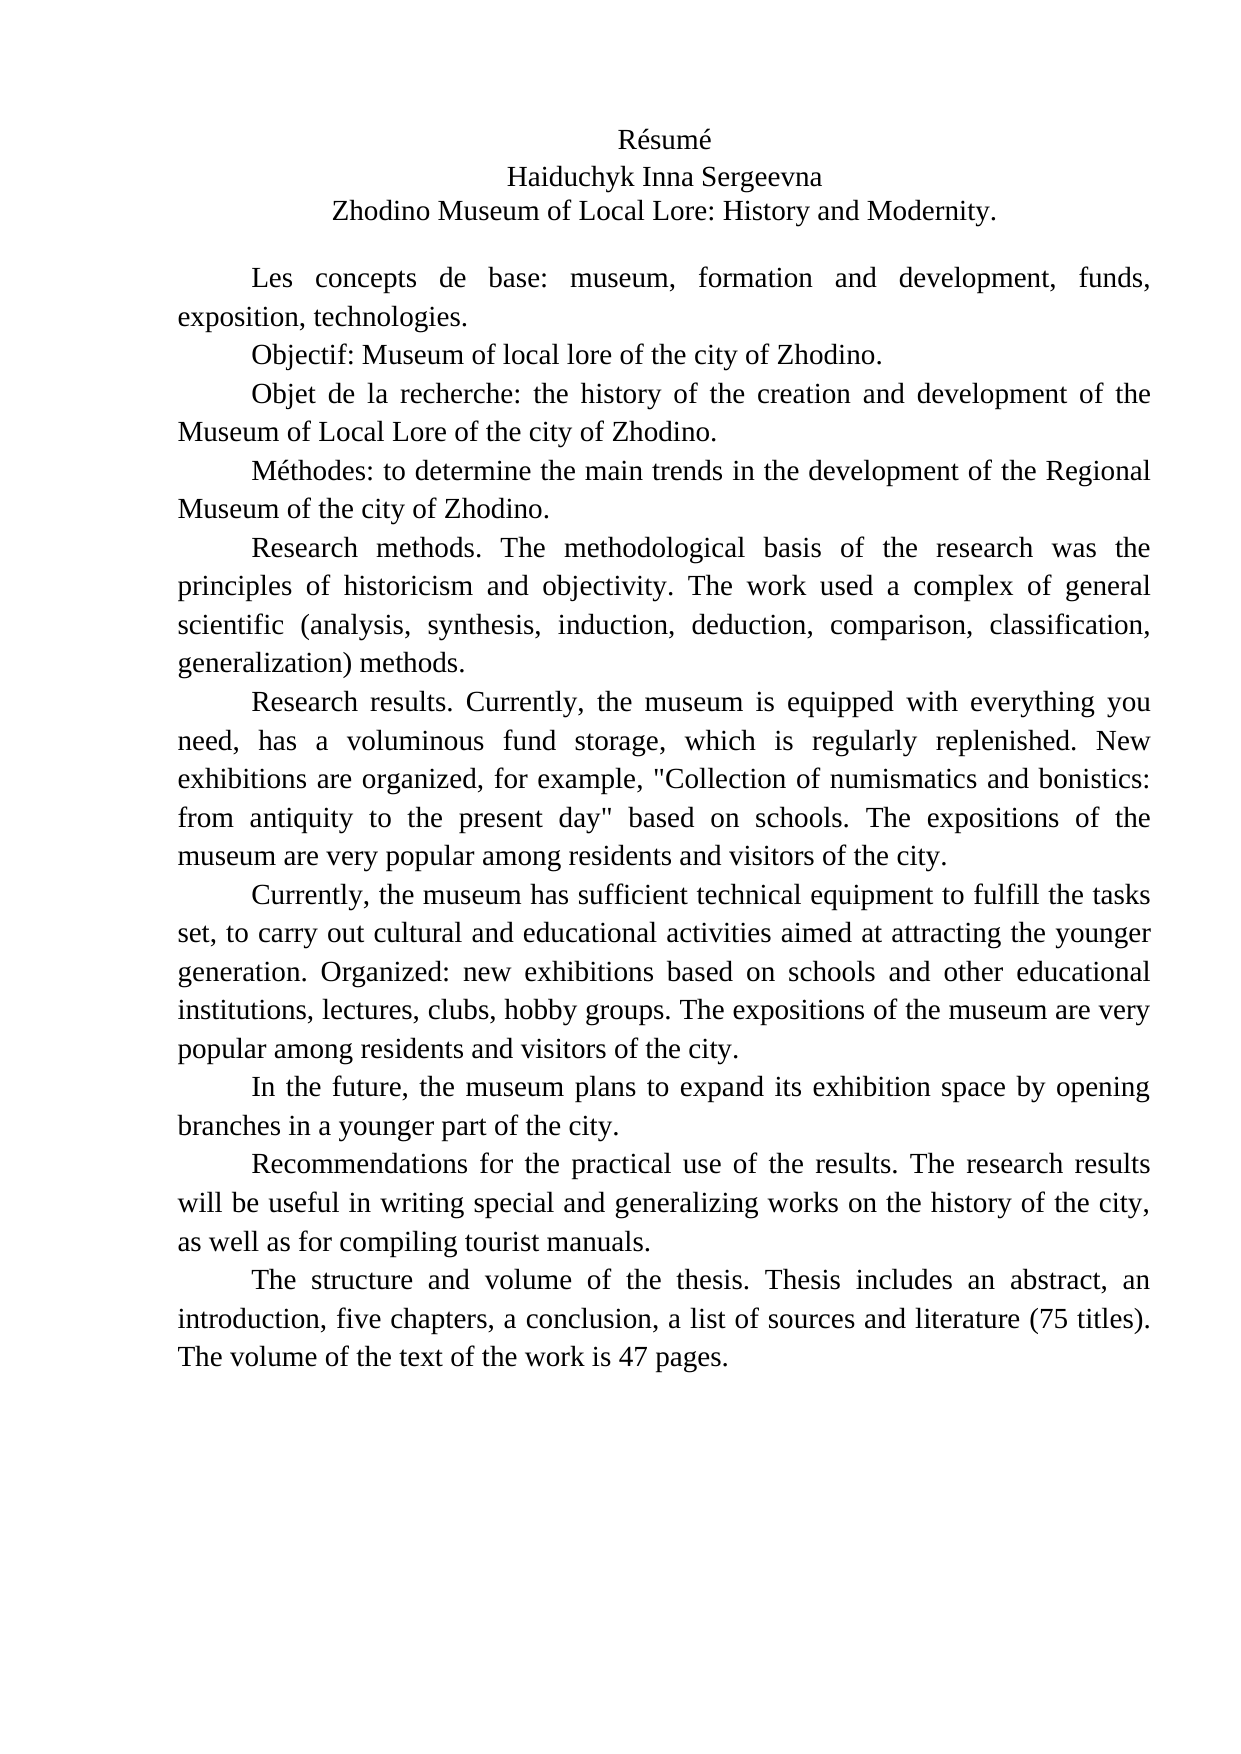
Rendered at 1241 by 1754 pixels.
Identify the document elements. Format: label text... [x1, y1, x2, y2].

text Objectif: Museum of local lore of the city of Zhodino. [177, 337, 1152, 371]
text The structure and volume of the thesis. Thesis includes an abstract, an introduction, five chapters, a conclusion, a list of sources and literature (75 titles). The volume of the text of the work is 47 pages. [177, 1262, 1152, 1373]
text Méthodes: to determine the main trends in the development of the Regional Museum of the city of Zhodino. [177, 453, 1152, 525]
text Currently, the museum has sufficient technical equipment to fulfill the tasks set, to carry out cultural and educational activities aimed at attracting the younger generation. Organized: new exhibitions based on schools and other educational institutions, lectures, clubs, hobby groups. The expositions of the museum are very popular among residents and visitors of the city. [177, 877, 1152, 1064]
text Zhodino Museum of Local Lore: History and Modernity. [177, 193, 1152, 227]
text Haiduchyk Inna Sergeevna [177, 156, 1152, 193]
text Research methods. The methodological basis of the research was the principles of historicism and objectivity. The work used a complex of general scientific (analysis, synthesis, induction, deduction, comparison, classification, generalization) methods. [177, 530, 1152, 679]
text Les concepts de base: museum, formation and development, funds, exposition, technologies. [177, 260, 1152, 332]
text Recommendations for the practical use of the results. The research results will be useful in writing special and generalizing works on the history of the city, as well as for compiling tourist manuals. [177, 1147, 1152, 1257]
text Résumé [177, 118, 1152, 156]
text Objet de la recherche: the history of the creation and development of the Museum of Local Lore of the city of Zhodino. [177, 376, 1152, 448]
text In the future, the museum plans to expand its exhibition space by opening branches in a younger part of the city. [177, 1069, 1152, 1142]
text Research results. Currently, the museum is equipped with everything you need, has a voluminous fund storage, which is regularly replenished. New exhibitions are organized, for example, "Collection of numismatics and bonistics: from antiquity to the present day" based on schools. The expositions of the museum are very popular among residents and visitors of the city. [177, 684, 1152, 872]
